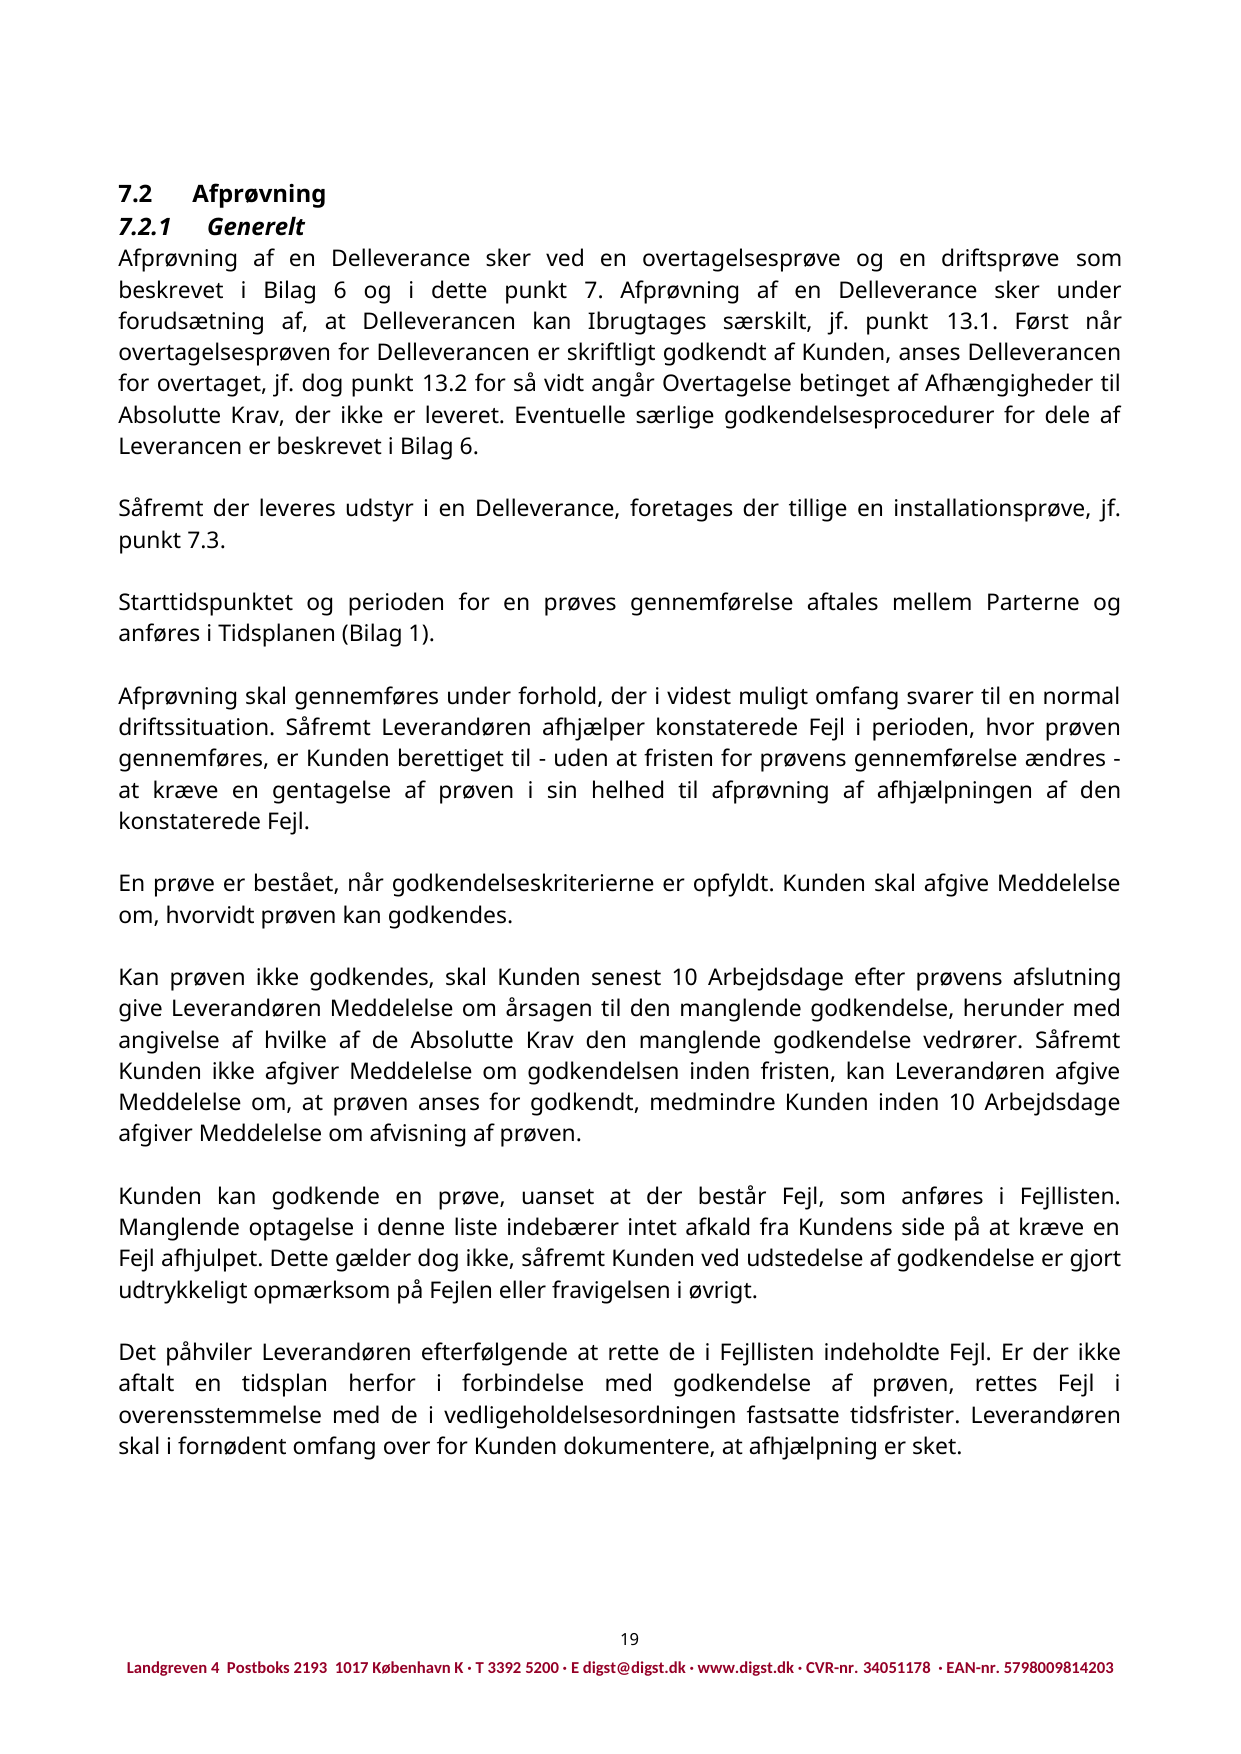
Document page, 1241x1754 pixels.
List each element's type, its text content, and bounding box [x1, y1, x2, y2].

subtitle Generelt [118, 210, 1122, 242]
text Såfremt der leveres udstyr i en Delleverance, foretages der tillige en installationsprøve, jf. punkt 7.3. [118, 492, 1122, 555]
text Kunden kan godkende en prøve, uanset at der består Fejl, som anføres i Fejllisten. Manglende optagelse i denne liste indebærer intet afkald fra Kundens side på at kræve en Fejl afhjulpet. Dette gælder dog ikke, såfremt Kunden ved udstedelse af godkendelse er gjort udtrykkeligt opmærksom på Fejlen eller fravigelsen i øvrigt. [118, 1180, 1122, 1305]
text En prøve er bestået, når godkendelseskriterierne er opfyldt. Kunden skal afgive Meddelelse om, hvorvidt prøven kan godkendes. [118, 867, 1122, 930]
subtitle Afprøvning [118, 177, 1122, 210]
text Det påhviler Leverandøren efterfølgende at rette de i Fejllisten indeholdte Fejl. Er der ikke aftalt en tidsplan herfor i forbindelse med godkendelse af prøven, rettes Fejl i overensstemmelse med de i vedligeholdelsesordningen fastsatte tidsfrister. Leverandøren skal i fornødent omfang over for Kunden dokumentere, at afhjælpning er sket. [118, 1336, 1122, 1461]
text Afprøvning skal gennemføres under forhold, der i videst muligt omfang svarer til en normal driftssituation. Såfremt Leverandøren afhjælper konstaterede Fejl i perioden, hvor prøven gennemføres, er Kunden berettiget til - uden at fristen for prøvens gennemførelse ændres - at kræve en gentagelse af prøven i sin helhed til afprøvning af afhjælpningen af den konstaterede Fejl. [118, 680, 1122, 836]
text Afprøvning af en Delleverance sker ved en overtagelsesprøve og en driftsprøve som beskrevet i Bilag 6 og i dette punkt 7. Afprøvning af en Delleverance sker under forudsætning af, at Delleverancen kan Ibrugtages særskilt, jf. punkt 13.1. Først når overtagelsesprøven for Delleverancen er skriftligt godkendt af Kunden, anses Delleverancen for overtaget, jf. dog punkt 13.2 for så vidt angår Overtagelse betinget af Afhængigheder til Absolutte Krav, der ikke er leveret. Eventuelle særlige godkendelsesprocedurer for dele af Leverancen er beskrevet i Bilag 6. [118, 242, 1122, 461]
text Kan prøven ikke godkendes, skal Kunden senest 10 Arbejdsdage efter prøvens afslutning give Leverandøren Meddelelse om årsagen til den manglende godkendelse, herunder med angivelse af hvilke af de Absolutte Krav den manglende godkendelse vedrører. Såfremt Kunden ikke afgiver Meddelelse om godkendelsen inden fristen, kan Leverandøren afgive Meddelelse om, at prøven anses for godkendt, medmindre Kunden inden 10 Arbejdsdage afgiver Meddelelse om afvisning af prøven. [118, 961, 1122, 1149]
text Starttidspunktet og perioden for en prøves gennemførelse aftales mellem Parterne og anføres i Tidsplanen (Bilag 1). [118, 586, 1122, 649]
